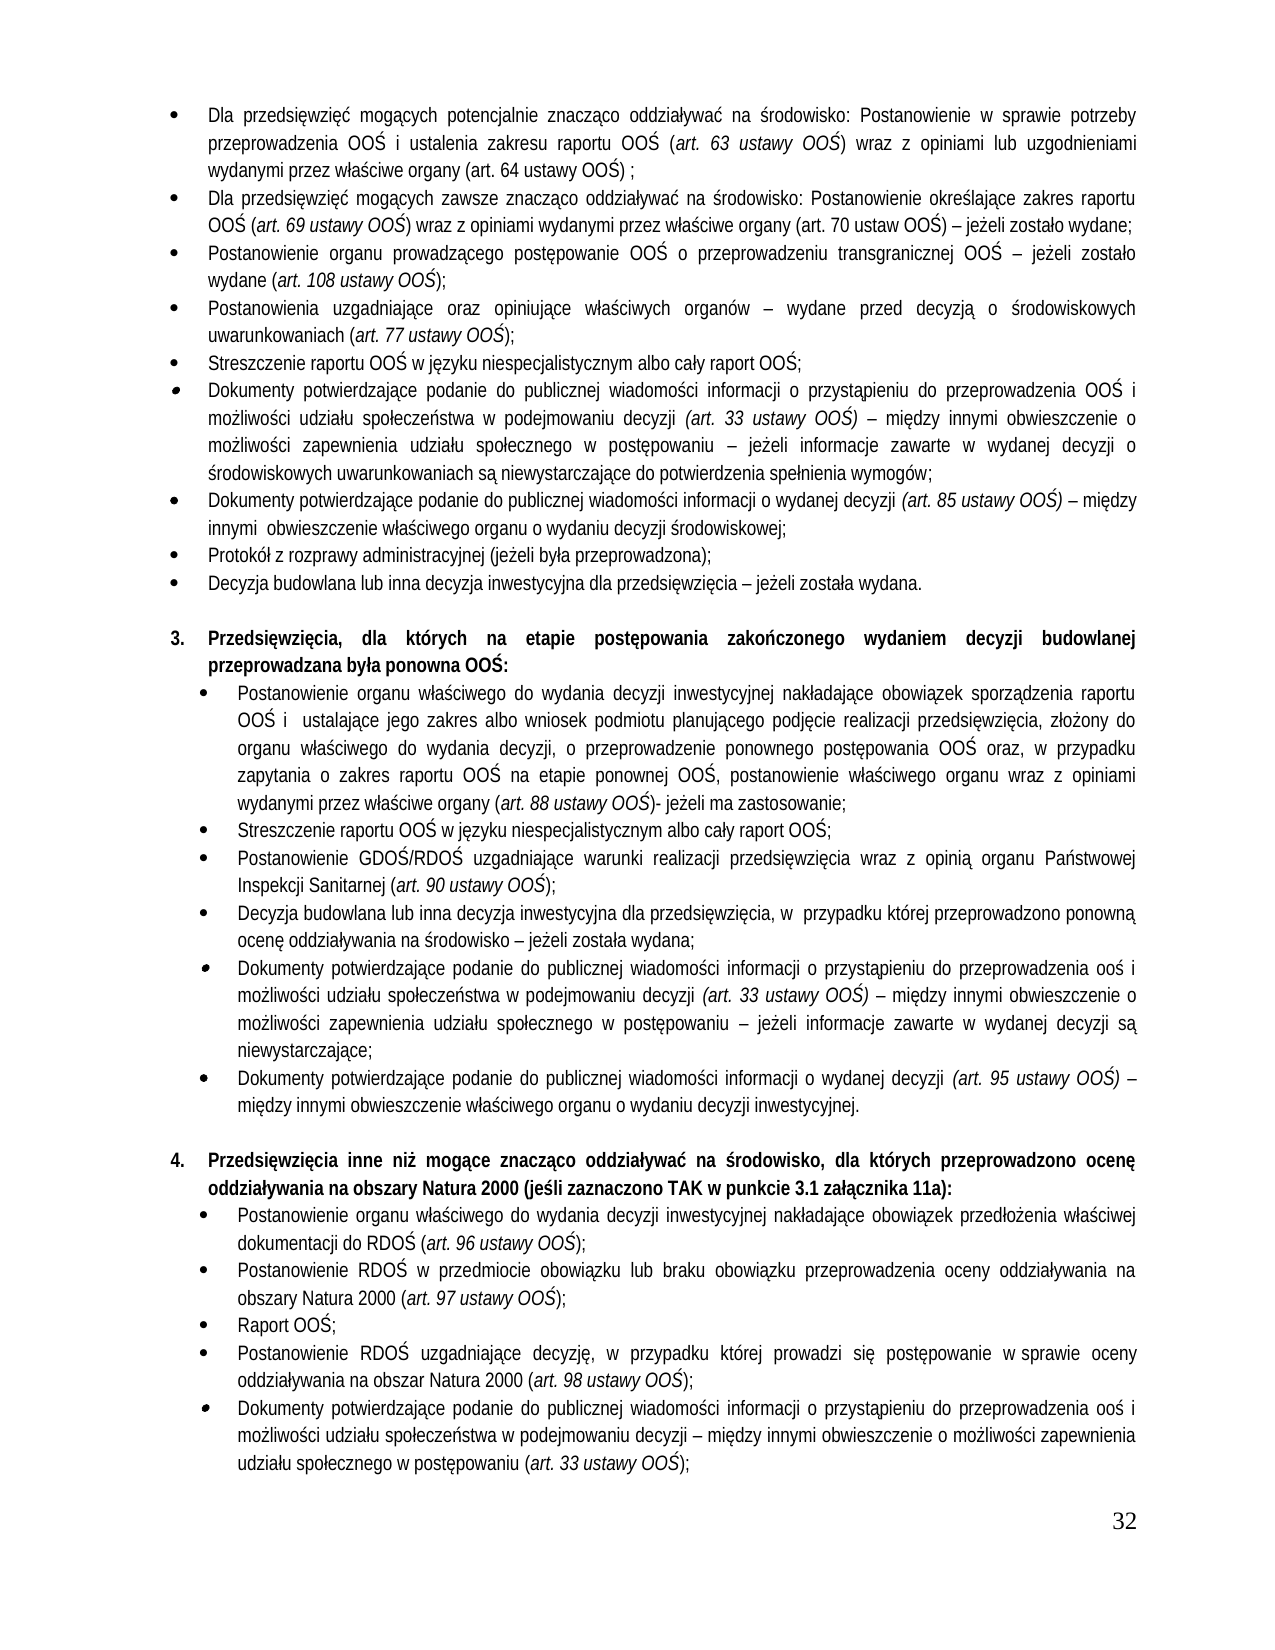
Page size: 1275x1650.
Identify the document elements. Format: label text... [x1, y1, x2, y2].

list Protokół z rozprawy administracyjnej (jeżeli była przeprowadzona); [170, 543, 1137, 567]
list Streszczenie raportu OOŚ w języku niespecjalistycznym albo cały raport OOŚ; [200, 818, 1137, 842]
list Streszczenie raportu OOŚ w języku niespecjalistycznym albo cały raport OOŚ; [170, 351, 1137, 375]
list Decyzja budowlana lub inna decyzja inwestycyjna dla przedsięwzięcia – jeżeli została wydana. [170, 571, 1137, 595]
list Decyzja budowlana lub inna decyzja inwestycyjna dla przedsięwzięcia, w przypadku której przeprowadzono ponowną ocenę oddziaływania na środowisko – jeżeli została wydana; [200, 901, 1137, 952]
list Dla przedsięwzięć mogących zawsze znacząco oddziaływać na środowisko: Postanowienie określające zakres raportu OOŚ (art. 69 ustawy OOŚ) wraz z opiniami wydanymi przez właściwe organy (art. 70 ustaw OOŚ) – jeżeli zostało wydane; [170, 186, 1137, 237]
list Dokumenty potwierdzające podanie do publicznej wiadomości informacji o przystąpieniu do przeprowadzenia ooś i możliwości udziału społeczeństwa w podejmowaniu decyzji – między innymi obwieszczenie o możliwości zapewnienia udziału społecznego w postępowaniu (art. 33 ustawy OOŚ); [200, 1396, 1137, 1475]
list Raport OOŚ; [200, 1313, 1137, 1337]
list Postanowienie GDOŚ/RDOŚ uzgadniające warunki realizacji przedsięwzięcia wraz z opinią organu Państwowej Inspekcji Sanitarnej (art. 90 ustawy OOŚ); [200, 846, 1137, 897]
list Dokumenty potwierdzające podanie do publicznej wiadomości informacji o wydanej decyzji (art. 95 ustawy OOŚ) – między innymi obwieszczenie właściwego organu o wydaniu decyzji inwestycyjnej. [200, 1066, 1137, 1117]
list Postanowienia uzgadniające oraz opiniujące właściwych organów – wydane przed decyzją o środowiskowych uwarunkowaniach (art. 77 ustawy OOŚ); [170, 296, 1137, 347]
list Postanowienie organu właściwego do wydania decyzji inwestycyjnej nakładające obowiązek sporządzenia raportu OOŚ i ustalające jego zakres albo wniosek podmiotu planującego podjęcie realizacji przedsięwzięcia, złożony do organu właściwego do wydania decyzji, o przeprowadzenie ponownego postępowania OOŚ oraz, w przypadku zapytania o zakres raportu OOŚ na etapie ponownej OOŚ, postanowienie właściwego organu wraz z opiniami wydanymi przez właściwe organy (art. 88 ustawy OOŚ)- jeżeli ma zastosowanie; [200, 681, 1137, 815]
list Postanowienie RDOŚ uzgadniające decyzję, w przypadku której prowadzi się postępowanie w sprawie oceny oddziaływania na obszar Natura 2000 (art. 98 ustawy OOŚ); [200, 1341, 1137, 1392]
list Postanowienie organu prowadzącego postępowanie OOŚ o przeprowadzeniu transgranicznej OOŚ – jeżeli zostało wydane (art. 108 ustawy OOŚ); [170, 241, 1137, 292]
list Dla przedsięwzięć mogących potencjalnie znacząco oddziaływać na środowisko: Postanowienie w sprawie potrzeby przeprowadzenia OOŚ i ustalenia zakresu raportu OOŚ (art. 63 ustawy OOŚ) wraz z opiniami lub uzgodnieniami wydanymi przez właściwe organy (art. 64 ustawy OOŚ) ; [170, 103, 1137, 182]
list Dokumenty potwierdzające podanie do publicznej wiadomości informacji o przystąpieniu do przeprowadzenia ooś i możliwości udziału społeczeństwa w podejmowaniu decyzji (art. 33 ustawy OOŚ) – między innymi obwieszczenie o możliwości zapewnienia udziału społecznego w postępowaniu – jeżeli informacje zawarte w wydanej decyzji są niewystarczające; [200, 956, 1137, 1062]
list Dokumenty potwierdzające podanie do publicznej wiadomości informacji o przystąpieniu do przeprowadzenia OOŚ i możliwości udziału społeczeństwa w podejmowaniu decyzji (art. 33 ustawy OOŚ) – między innymi obwieszczenie o możliwości zapewnienia udziału społecznego w postępowaniu – jeżeli informacje zawarte w wydanej decyzji o środowiskowych uwarunkowaniach są niewystarczające do potwierdzenia spełnienia wymogów; [170, 378, 1137, 485]
list Postanowienie RDOŚ w przedmiocie obowiązku lub braku obowiązku przeprowadzenia oceny oddziaływania na obszary Natura 2000 (art. 97 ustawy OOŚ); [200, 1258, 1137, 1310]
list Przedsięwzięcia, dla których na etapie postępowania zakończonego wydaniem decyzji budowlanej przeprowadzana była ponowna OOŚ: [170, 626, 1137, 677]
